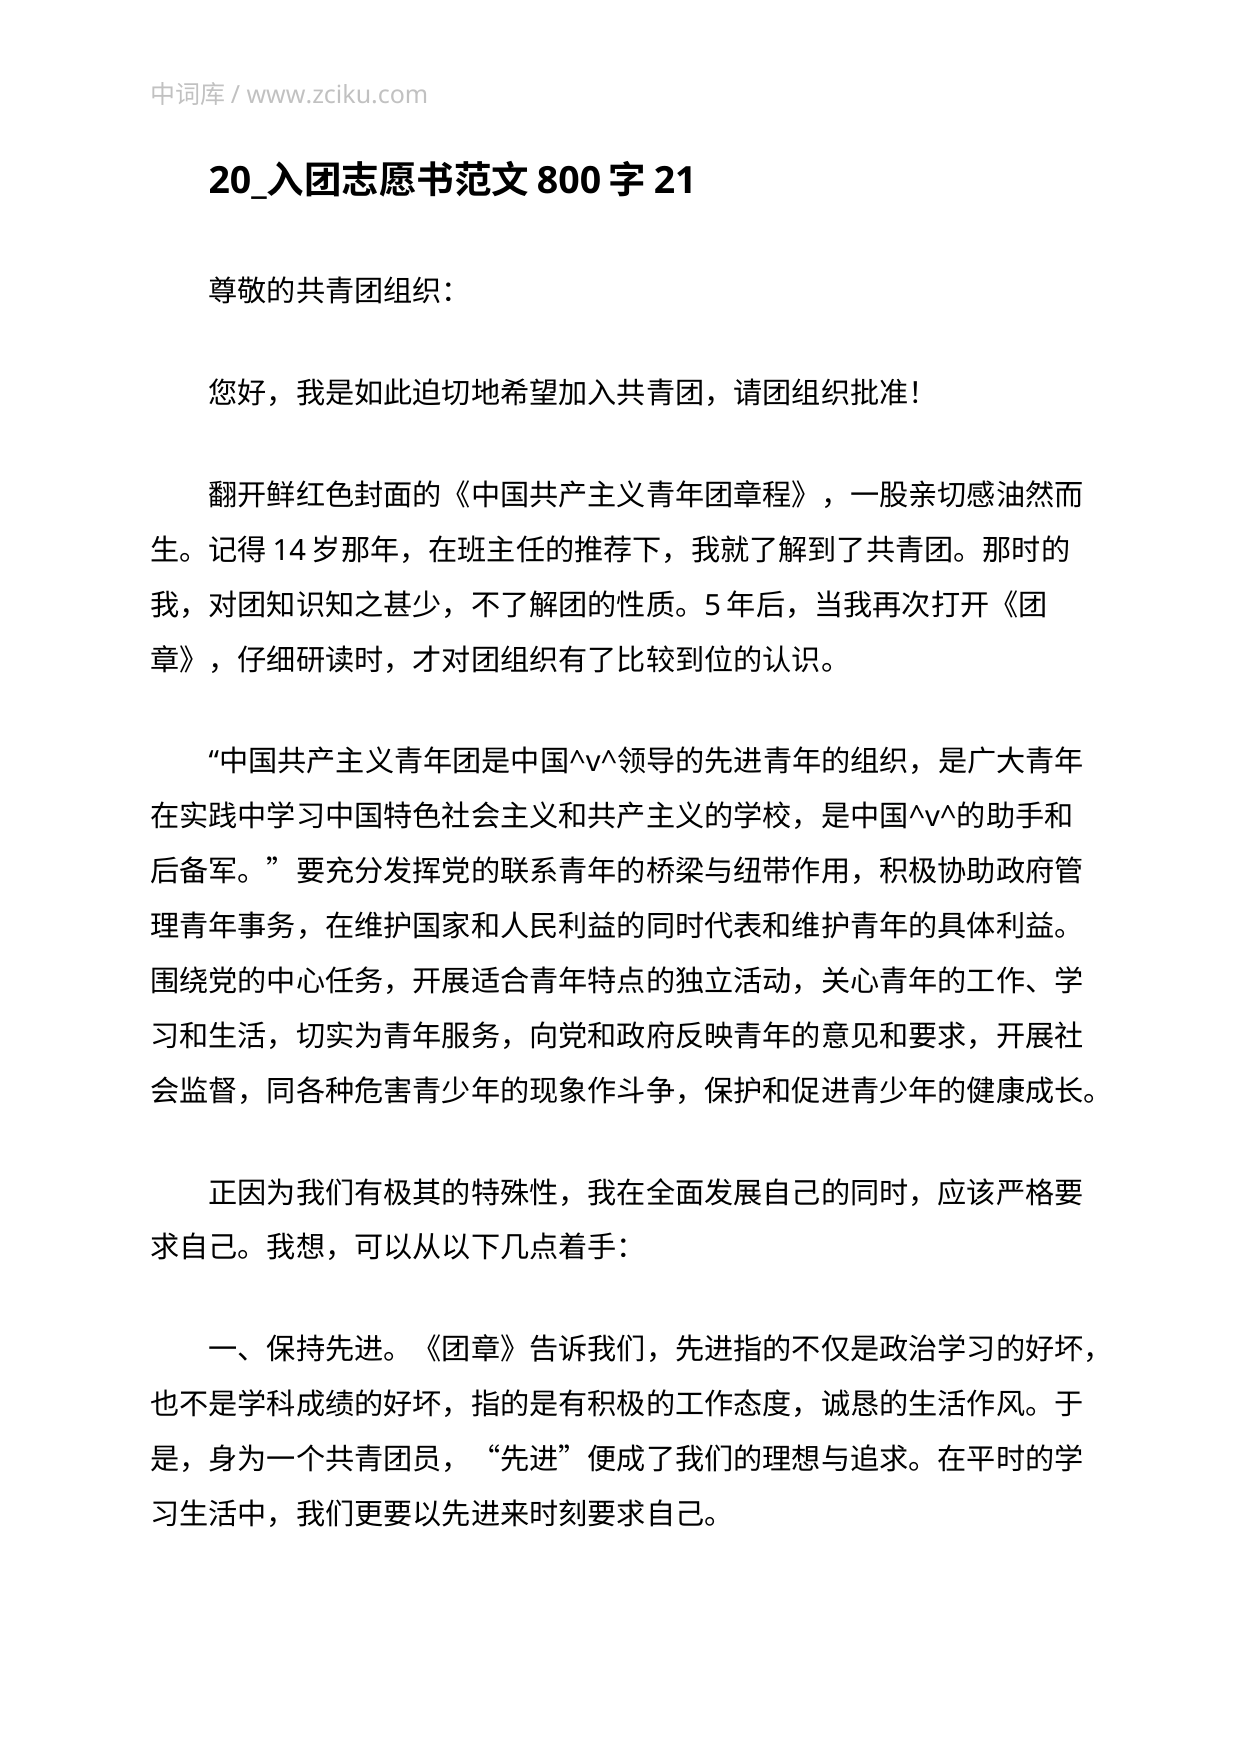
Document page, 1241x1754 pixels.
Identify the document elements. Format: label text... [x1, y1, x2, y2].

text 20_入团志愿书范文800字21 [150, 150, 1090, 204]
text 正因为我们有极其的特殊性，我在全面发展自己的同时，应该严格要求自己。我想，可以从以下几点着手： [150, 1169, 1090, 1266]
text 翻开鲜红色封面的《中国共产主义青年团章程》，一股亲切感油然而生。记得14岁那年，在班主任的推荐下，我就了解到了共青团。那时的我，对团知识知之甚少，不了解团的性质。5年后，当我再次打开《团章》，仔细研读时，才对团组织有了比较到位的认识。 [150, 471, 1090, 678]
text 一、保持先进。《团章》告诉我们，先进指的不仅是政治学习的好坏，也不是学科成绩的好坏，指的是有积极的工作态度，诚恳的生活作风。于是，身为一个共青团员，“先进”便成了我们的理想与追求。在平时的学习生活中，我们更要以先进来时刻要求自己。 [150, 1326, 1090, 1533]
text 您好，我是如此迫切地希望加入共青团，请团组织批准！ [150, 369, 1090, 412]
text 尊敬的共青团组织： [150, 268, 1090, 310]
text “中国共产主义青年团是中国^v^领导的先进青年的组织，是广大青年在实践中学习中国特色社会主义和共产主义的学校，是中国^v^的助手和后备军。”要充分发挥党的联系青年的桥梁与纽带作用，积极协助政府管理青年事务，在维护国家和人民利益的同时代表和维护青年的具体利益。围绕党的中心任务，开展适合青年特点的独立活动，关心青年的工作、学习和生活，切实为青年服务，向党和政府反映青年的意见和要求，开展社会监督，同各种危害青少年的现象作斗争，保护和促进青少年的健康成长。 [150, 738, 1090, 1110]
